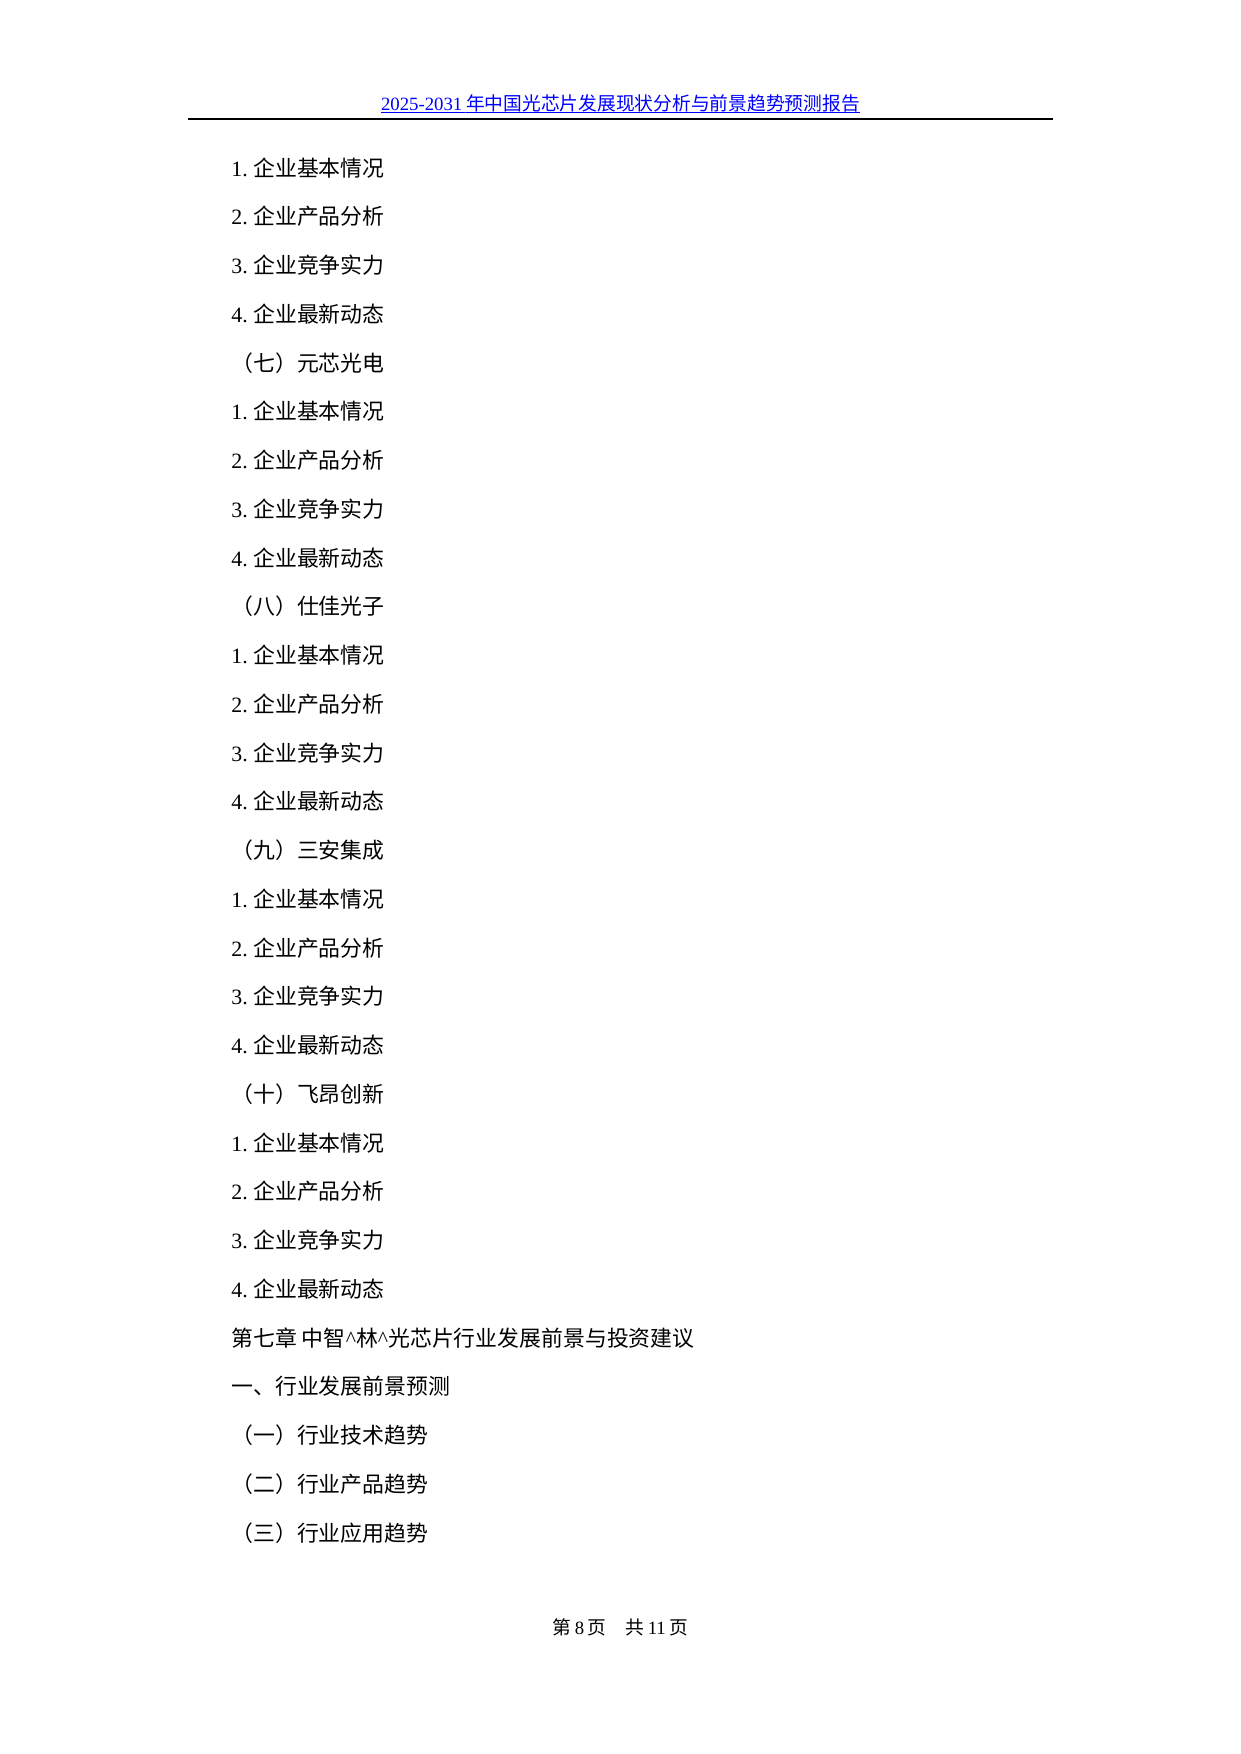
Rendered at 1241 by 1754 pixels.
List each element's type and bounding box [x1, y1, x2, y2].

text [187, 150, 1053, 1548]
